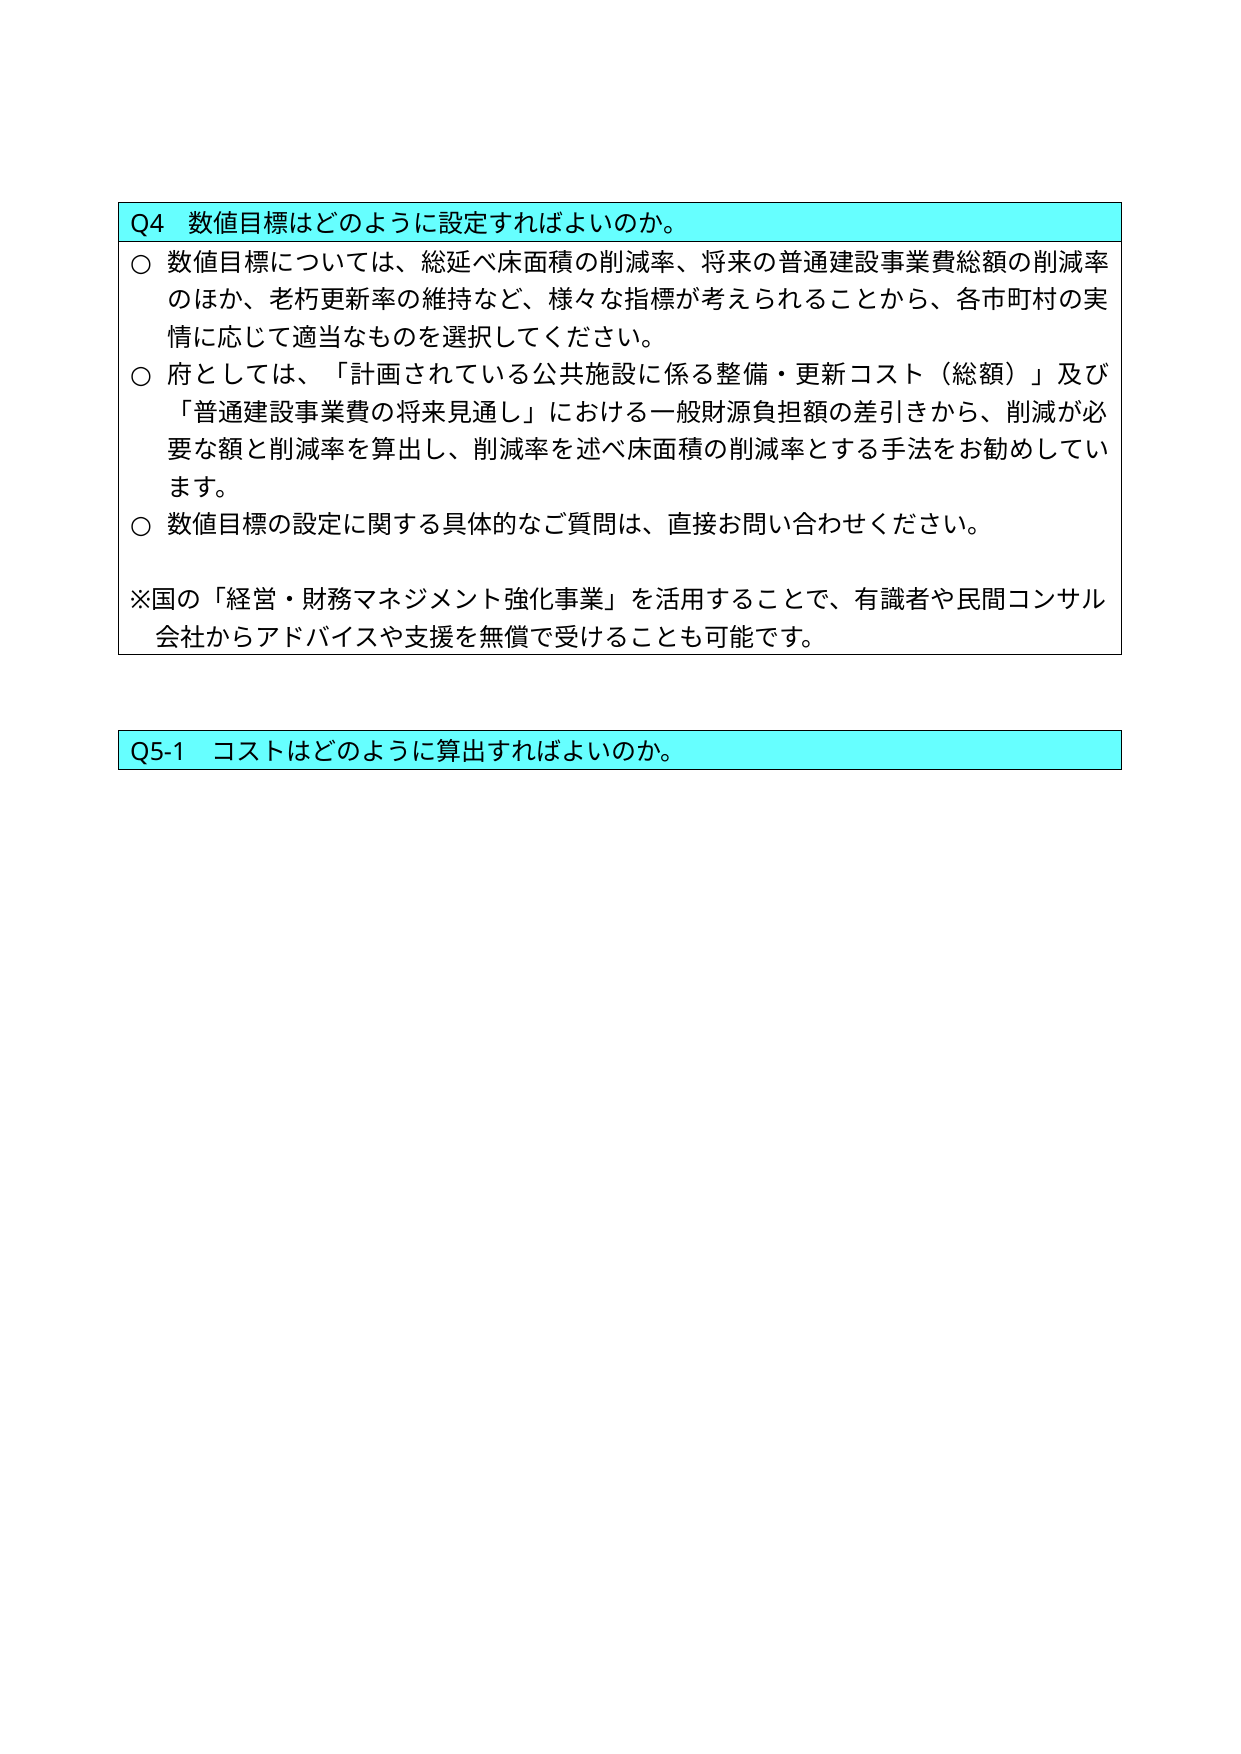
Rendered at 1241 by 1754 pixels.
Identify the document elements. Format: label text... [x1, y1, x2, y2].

table_cell 数値目標については、総延べ床面積の削減率、将来の普通建設事業費総額の削減率のほか、老朽更新率の維持など、様々な指標が考えられることから、各市町村の実情に応じて適当なものを選択してください。 府としては、「計画されている公共施設に係る整備・更新コスト（総額）」及び「普通建設事業費の将来見通し」における一般財源負担額の差引きから、削減が必要な額と削減率を算出し、削減率を述べ床面積の削減率とする手法をお勧めしています。 数値目標の設定に関する具体的なご質問は、直接お問い合わせください。 ※国の「経営・財務マネジメント強化事業」を活用することで、有識者や民間コンサル会社からアドバイスや支援を無償で受けることも可能です。 [119, 242, 1121, 654]
table_header Q4 数値目標はどのように設定すればよいのか。 [119, 203, 1121, 241]
table_header Q5-1 コストはどのように算出すればよいのか。 [119, 731, 1121, 769]
